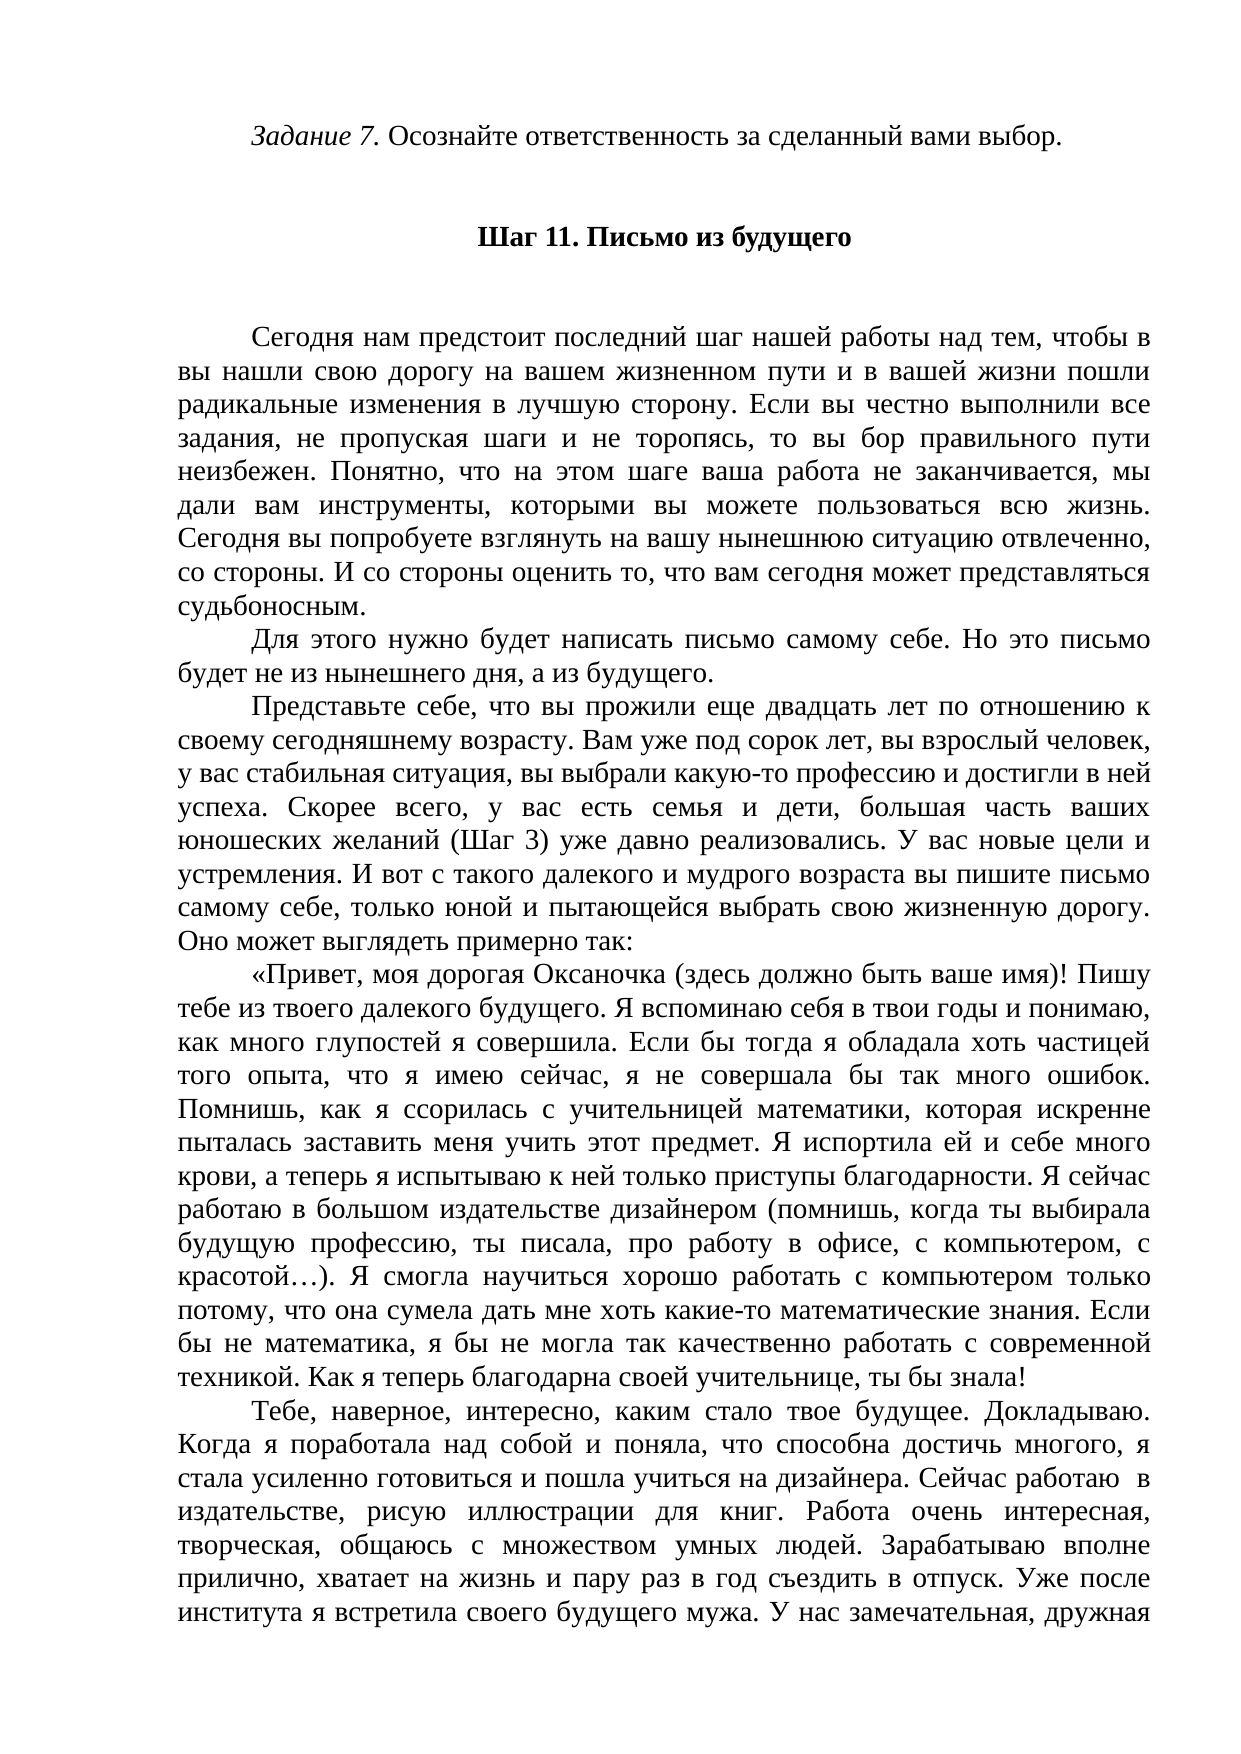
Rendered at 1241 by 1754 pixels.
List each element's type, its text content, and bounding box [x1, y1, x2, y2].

text «Привет, моя дорогая Оксаночка (здесь должно быть ваше имя)! Пишу тебе из твоего далекого будущего. Я вспоминаю себя в твои годы и понимаю, как много глупостей я совершила. Если бы тогда я обладала хоть частицей того опыта, что я имею сейчас, я не совершала бы так много ошибок. Помнишь, как я ссорилась с учительницей математики, которая искренне пыталась заставить меня учить этот предмет. Я испортила ей и себе много крови, а теперь я испытываю к ней только приступы благодарности. Я сейчас работаю в большом издательстве дизайнером (помнишь, когда ты выбирала будущую профессию, ты писала, про работу в офисе, с компьютером, с красотой…). Я смогла научиться хорошо работать с компьютером только потому, что она сумела дать мне хоть какие-то математические знания. Если бы не математика, я бы не могла так качественно работать с современной техникой. Как я теперь благодарна своей учительнице, ты бы знала! [177, 957, 1152, 1393]
text Сегодня нам предстоит последний шаг нашей работы над тем, чтобы в вы нашли свою дорогу на вашем жизненном пути и в вашей жизни пошли радикальные изменения в лучшую сторону. Если вы честно выполнили все задания, не пропуская шаги и не торопясь, то вы бор правильного пути неизбежен. Понятно, что на этом шаге ваша работа не заканчивается, мы дали вам инструменты, которыми вы можете пользоваться всю жизнь. Сегодня вы попробуете взглянуть на вашу нынешнюю ситуацию отвлеченно, со стороны. И со стороны оценить то, что вам сегодня может представляться судьбоносным. [177, 319, 1152, 621]
subtitle Шаг 11. Письмо из будущего [177, 219, 1152, 252]
text Представьте себе, что вы прожили еще двадцать лет по отношению к своему сегодняшнему возрасту. Вам уже под сорок лет, вы взрослый человек, у вас стабильная ситуация, вы выбрали какую-то профессию и достигли в ней успеха. Скорее всего, у вас есть семья и дети, большая часть ваших юношеских желаний (Шаг 3) уже давно реализовались. У вас новые цели и устремления. И вот с такого далекого и мудрого возраста вы пишите письмо самому себе, только юной и пытающейся выбрать свою жизненную дорогу. Оно может выглядеть примерно так: [177, 688, 1152, 957]
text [177, 1393, 1152, 1627]
text Для этого нужно будет написать письмо самому себе. Но это письмо будет не из нынешнего дня, а из будущего. [177, 621, 1152, 688]
text Задание 7. Осознайте ответственность за сделанный вами выбор. [177, 118, 1152, 152]
